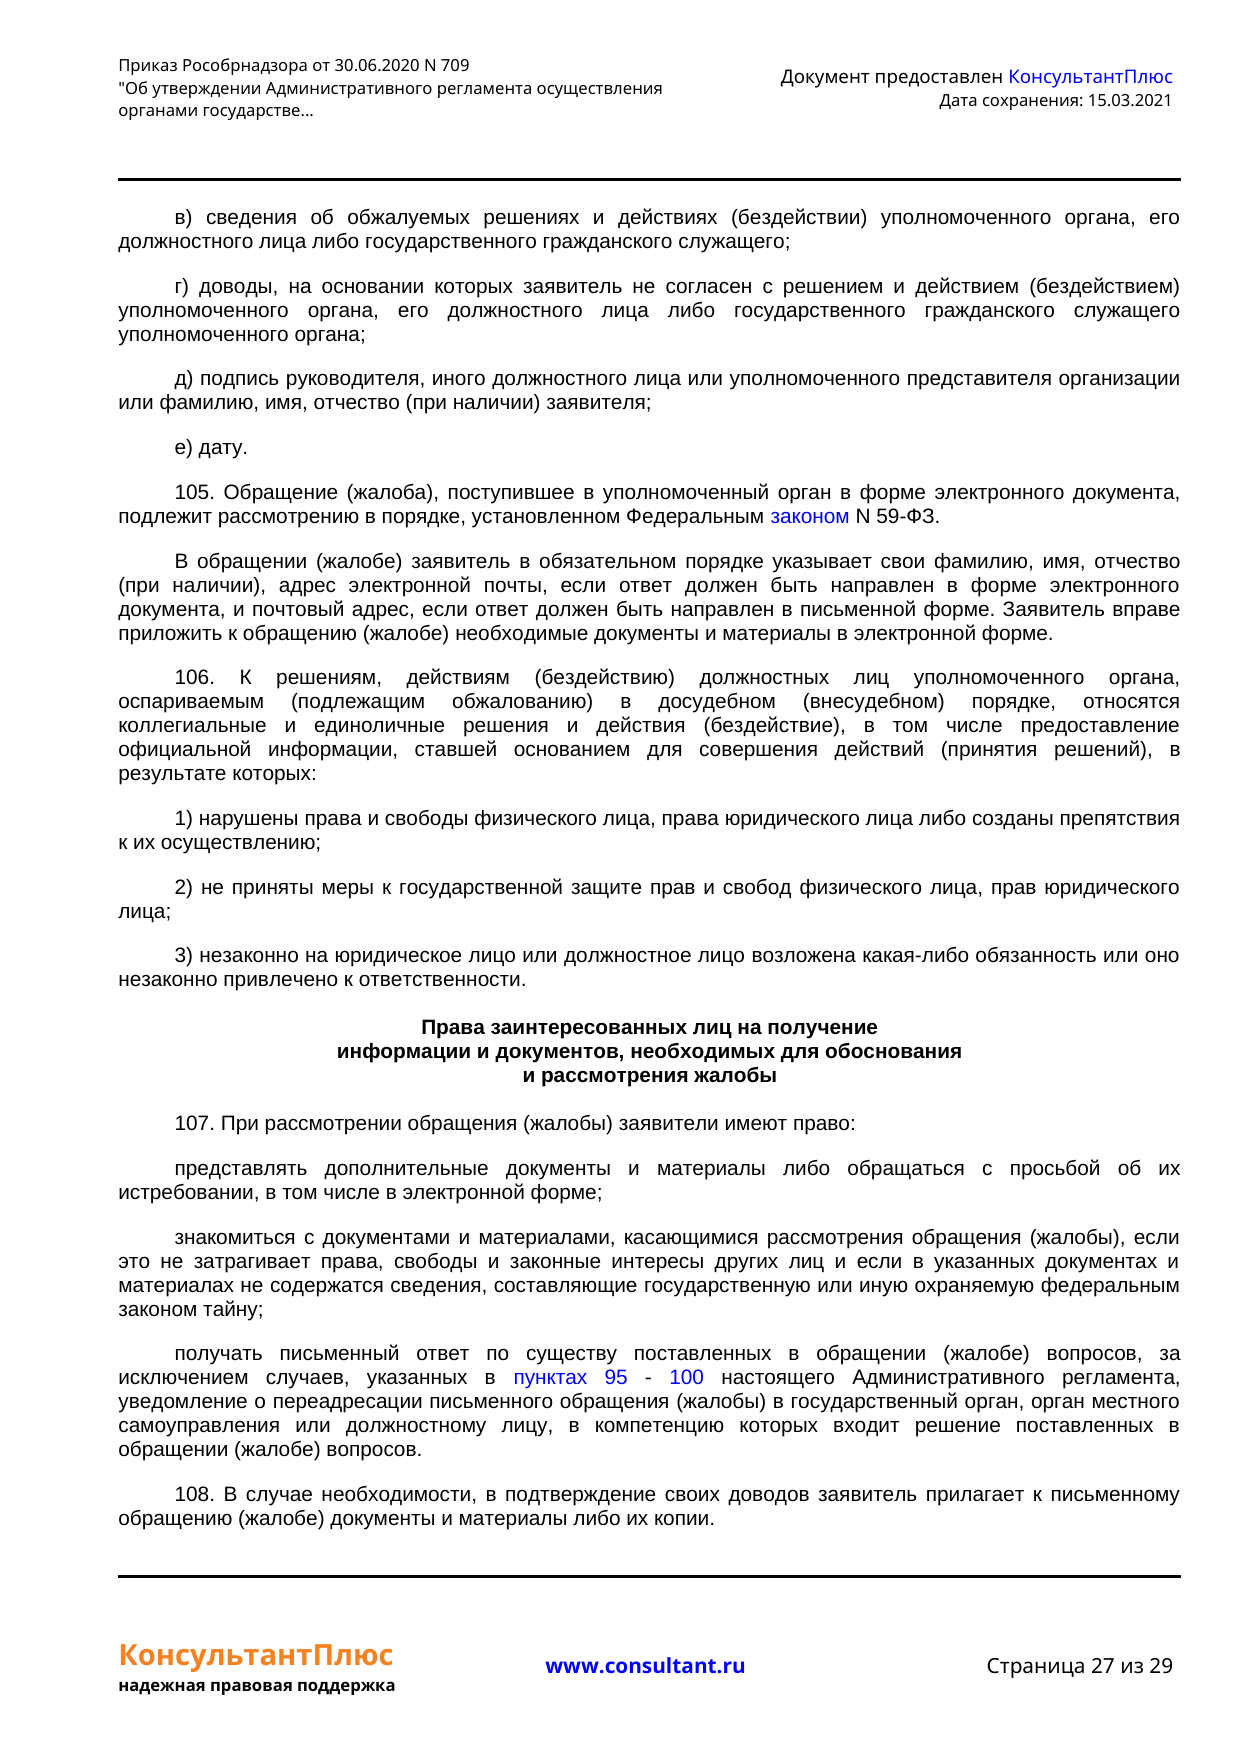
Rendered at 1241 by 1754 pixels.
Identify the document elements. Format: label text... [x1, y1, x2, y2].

title информации и документов, необходимых для обоснования [118, 1039, 1181, 1063]
title и рассмотрения жалобы [118, 1063, 1181, 1087]
text знакомиться с документами и материалами, касающимися рассмотрения обращения (жалобы), если это не затрагивает права, свободы и законные интересы других лиц и если в указанных документах и материалах не содержатся сведения, составляющие государственную или иную охраняемую федеральным законом тайну; [118, 1224, 1181, 1320]
text 108. В случае необходимости, в подтверждение своих доводов заявитель прилагает к письменному обращению (жалобе) документы и материалы либо их копии. [118, 1482, 1181, 1530]
text получать письменный ответ по существу поставленных в обращении (жалобе) вопросов, за исключением случаев, указанных в пунктах 95 - 100 настоящего Административного регламента, уведомление о переадресации письменного обращения (жалобы) в государственный орган, орган местного самоуправления или должностному лицу, в компетенцию которых входит решение поставленных в обращении (жалобе) вопросов. [118, 1341, 1181, 1461]
text е) дату. [118, 435, 1181, 459]
text в) сведения об обжалуемых решениях и действиях (бездействии) уполномоченного органа, его должностного лица либо государственного гражданского служащего; [118, 205, 1181, 253]
text 107. При рассмотрении обращения (жалобы) заявители имеют право: [118, 1111, 1181, 1135]
title Права заинтересованных лиц на получение [118, 1015, 1181, 1039]
text 105. Обращение (жалоба), поступившее в уполномоченный орган в форме электронного документа, подлежит рассмотрению в порядке, установленном Федеральным законом N 59-ФЗ. [118, 480, 1181, 528]
text 106. К решениям, действиям (бездействию) должностных лиц уполномоченного органа, оспариваемым (подлежащим обжалованию) в досудебном (внесудебном) порядке, относятся коллегиальные и единоличные решения и действия (бездействие), в том числе предоставление официальной информации, ставшей основанием для совершения действий (принятия решений), в результате которых: [118, 665, 1181, 785]
text 3) незаконно на юридическое лицо или должностное лицо возложена какая-либо обязанность или оно незаконно привлечено к ответственности. [118, 943, 1181, 991]
text представлять дополнительные документы и материалы либо обращаться с просьбой об их истребовании, в том числе в электронной форме; [118, 1156, 1181, 1204]
text 2) не приняты меры к государственной защите прав и свобод физического лица, прав юридического лица; [118, 874, 1181, 922]
text г) доводы, на основании которых заявитель не согласен с решением и действием (бездействием) уполномоченного органа, его должностного лица либо государственного гражданского служащего уполномоченного органа; [118, 273, 1181, 345]
text В обращении (жалобе) заявитель в обязательном порядке указывает свои фамилию, имя, отчество (при наличии), адрес электронной почты, если ответ должен быть направлен в форме электронного документа, и почтовый адрес, если ответ должен быть направлен в письменной форме. Заявитель вправе приложить к обращению (жалобе) необходимые документы и материалы в электронной форме. [118, 548, 1181, 644]
text д) подпись руководителя, иного должностного лица или уполномоченного представителя организации или фамилию, имя, отчество (при наличии) заявителя; [118, 366, 1181, 414]
text 1) нарушены права и свободы физического лица, права юридического лица либо созданы препятствия к их осуществлению; [118, 806, 1181, 854]
